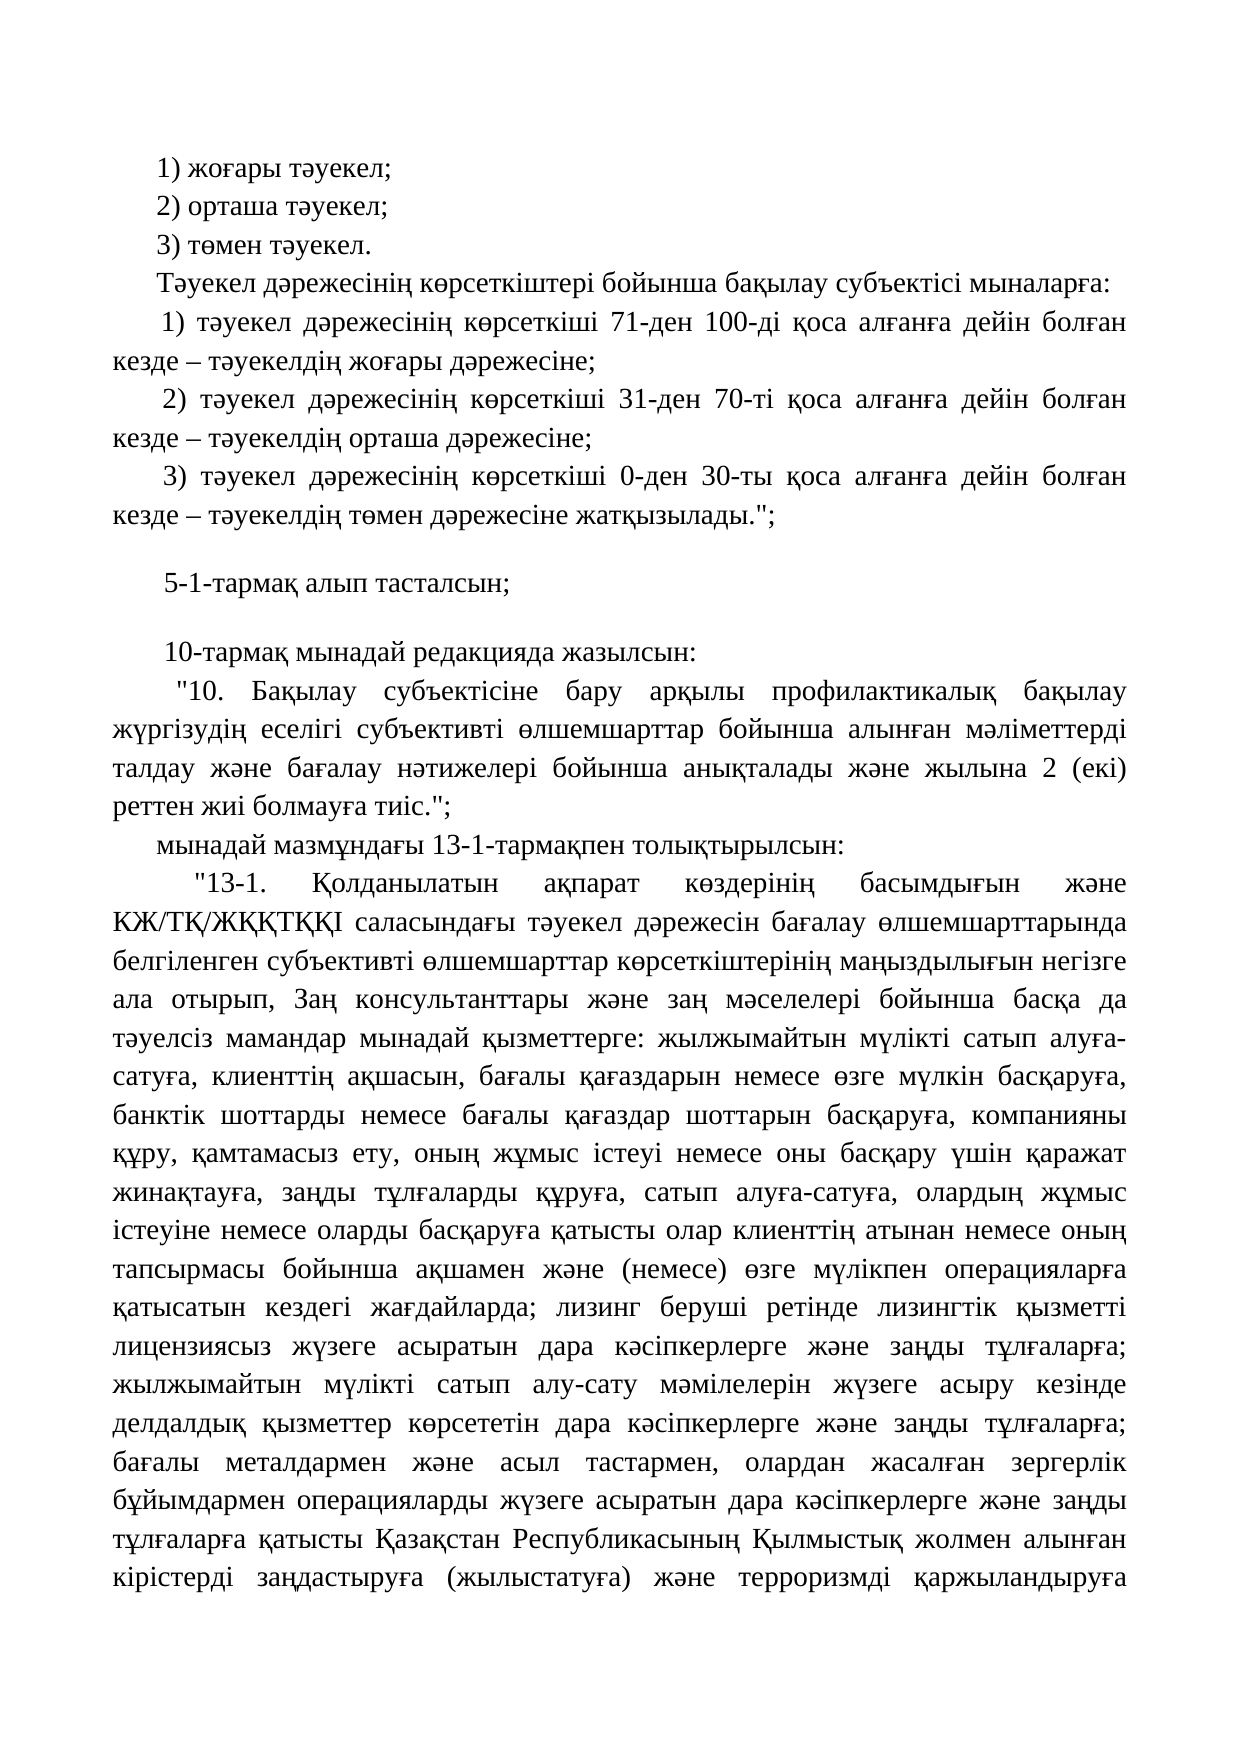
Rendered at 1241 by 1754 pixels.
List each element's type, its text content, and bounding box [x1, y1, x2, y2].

text мынадай мазмұндағы 13-1-тармақпен толықтырылсын: [112, 827, 1128, 861]
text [112, 866, 1128, 1593]
text 2) тәуекел дәрежесінің көрсеткіші 31-ден 70-ті қоса алғанға дейін болған кезде – тәуекелдің орташа дәрежесіне; [112, 381, 1128, 453]
text 5-1-тармақ алып тасталсын; [112, 566, 1128, 599]
text 3) тәуекел дәрежесінің көрсеткіші 0-ден 30-ты қоса алғанға дейін болған кезде – тәуекелдің төмен дәрежесіне жатқызылады."; [112, 458, 1128, 530]
text "10. Бақылау субъектісіне бару арқылы профилактикалық бақылау жүргізудің еселігі субъективті өлшемшарттар бойынша алынған мәліметтерді талдау және бағалау нәтижелері бойынша анықталады және жылына 2 (екі) реттен жиі болмауға тиіс."; [112, 673, 1128, 822]
text Тәуекел дәрежесінің көрсеткіштері бойынша бақылау субъектісі мыналарға: [112, 266, 1128, 299]
text 1) жоғары тәуекел; [112, 150, 1128, 183]
text 10-тармақ мынадай редакцияда жазылсын: [112, 634, 1128, 668]
text 2) орташа тәуекел; [112, 188, 1128, 222]
text 3) төмен тәуекел. [112, 227, 1128, 261]
text 1) тәуекел дәрежесінің көрсеткіші 71-ден 100-ді қоса алғанға дейін болған кезде – тәуекелдің жоғары дәрежесіне; [112, 304, 1128, 376]
